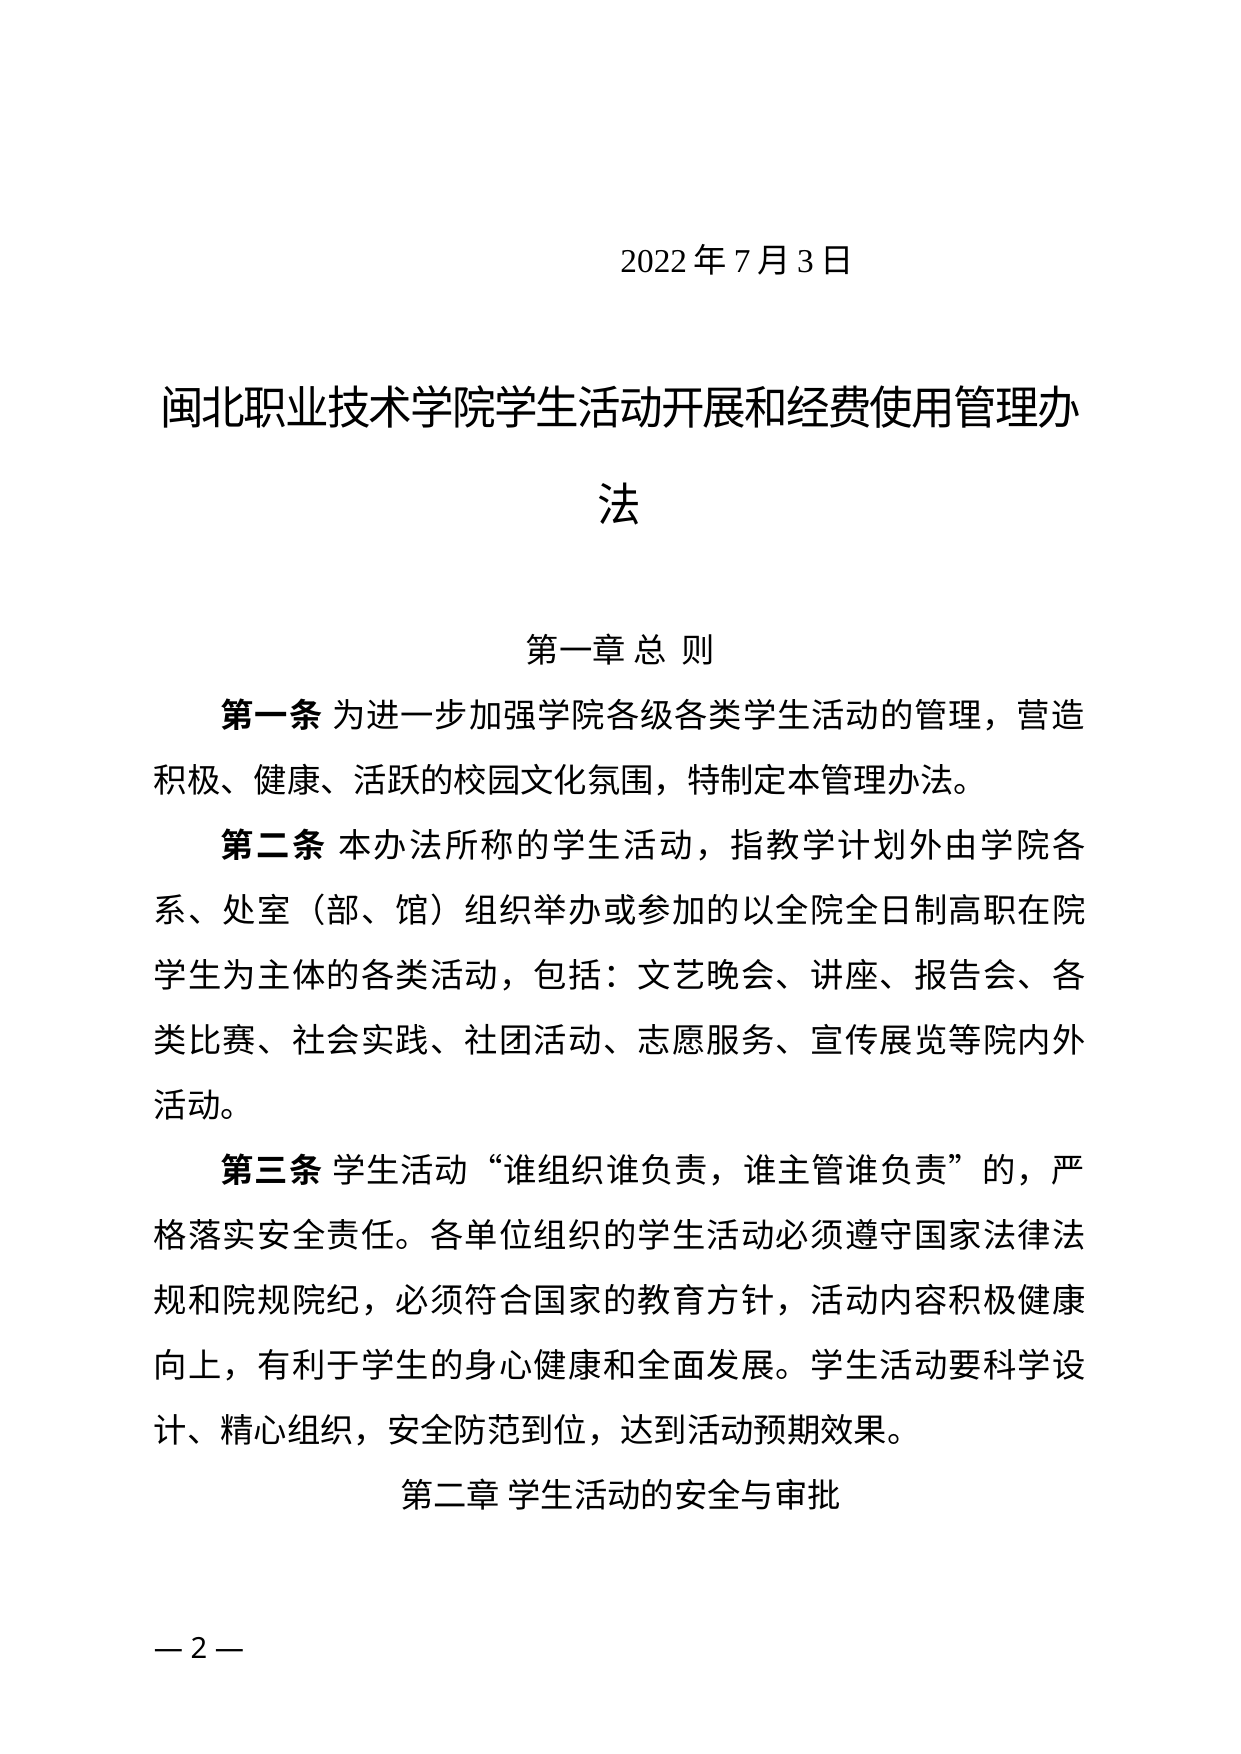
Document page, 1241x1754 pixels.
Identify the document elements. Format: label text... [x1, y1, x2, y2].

text 第二条 本办法所称的学生活动，指教学计划外由学院各系、处室（部、馆）组织举办或参加的以全院全日制高职在院学生为主体的各类活动，包括：文艺晚会、讲座、报告会、各类比赛、社会实践、社团活动、志愿服务、宣传展览等院内外活动。 [153, 811, 1087, 1136]
text 第一章 总 则 [153, 616, 1087, 681]
text 闽北职业技术学院学生活动开展和经费使用管理办法 [153, 356, 1087, 551]
text 第三条 学生活动“谁组织谁负责，谁主管谁负责”的，严格落实安全责任。各单位组织的学生活动必须遵守国家法律法规和院规院纪，必须符合国家的教育方针，活动内容积极健康向上，有利于学生的身心健康和全面发展。学生活动要科学设计、精心组织，安全防范到位，达到活动预期效果。 [153, 1136, 1087, 1461]
text 第一条 为进一步加强学院各级各类学生活动的管理，营造积极、健康、活跃的校园文化氛围，特制定本管理办法。 [153, 681, 1087, 811]
text 2022年7月3日 [153, 226, 1020, 291]
text 第二章 学生活动的安全与审批 [153, 1461, 1087, 1526]
